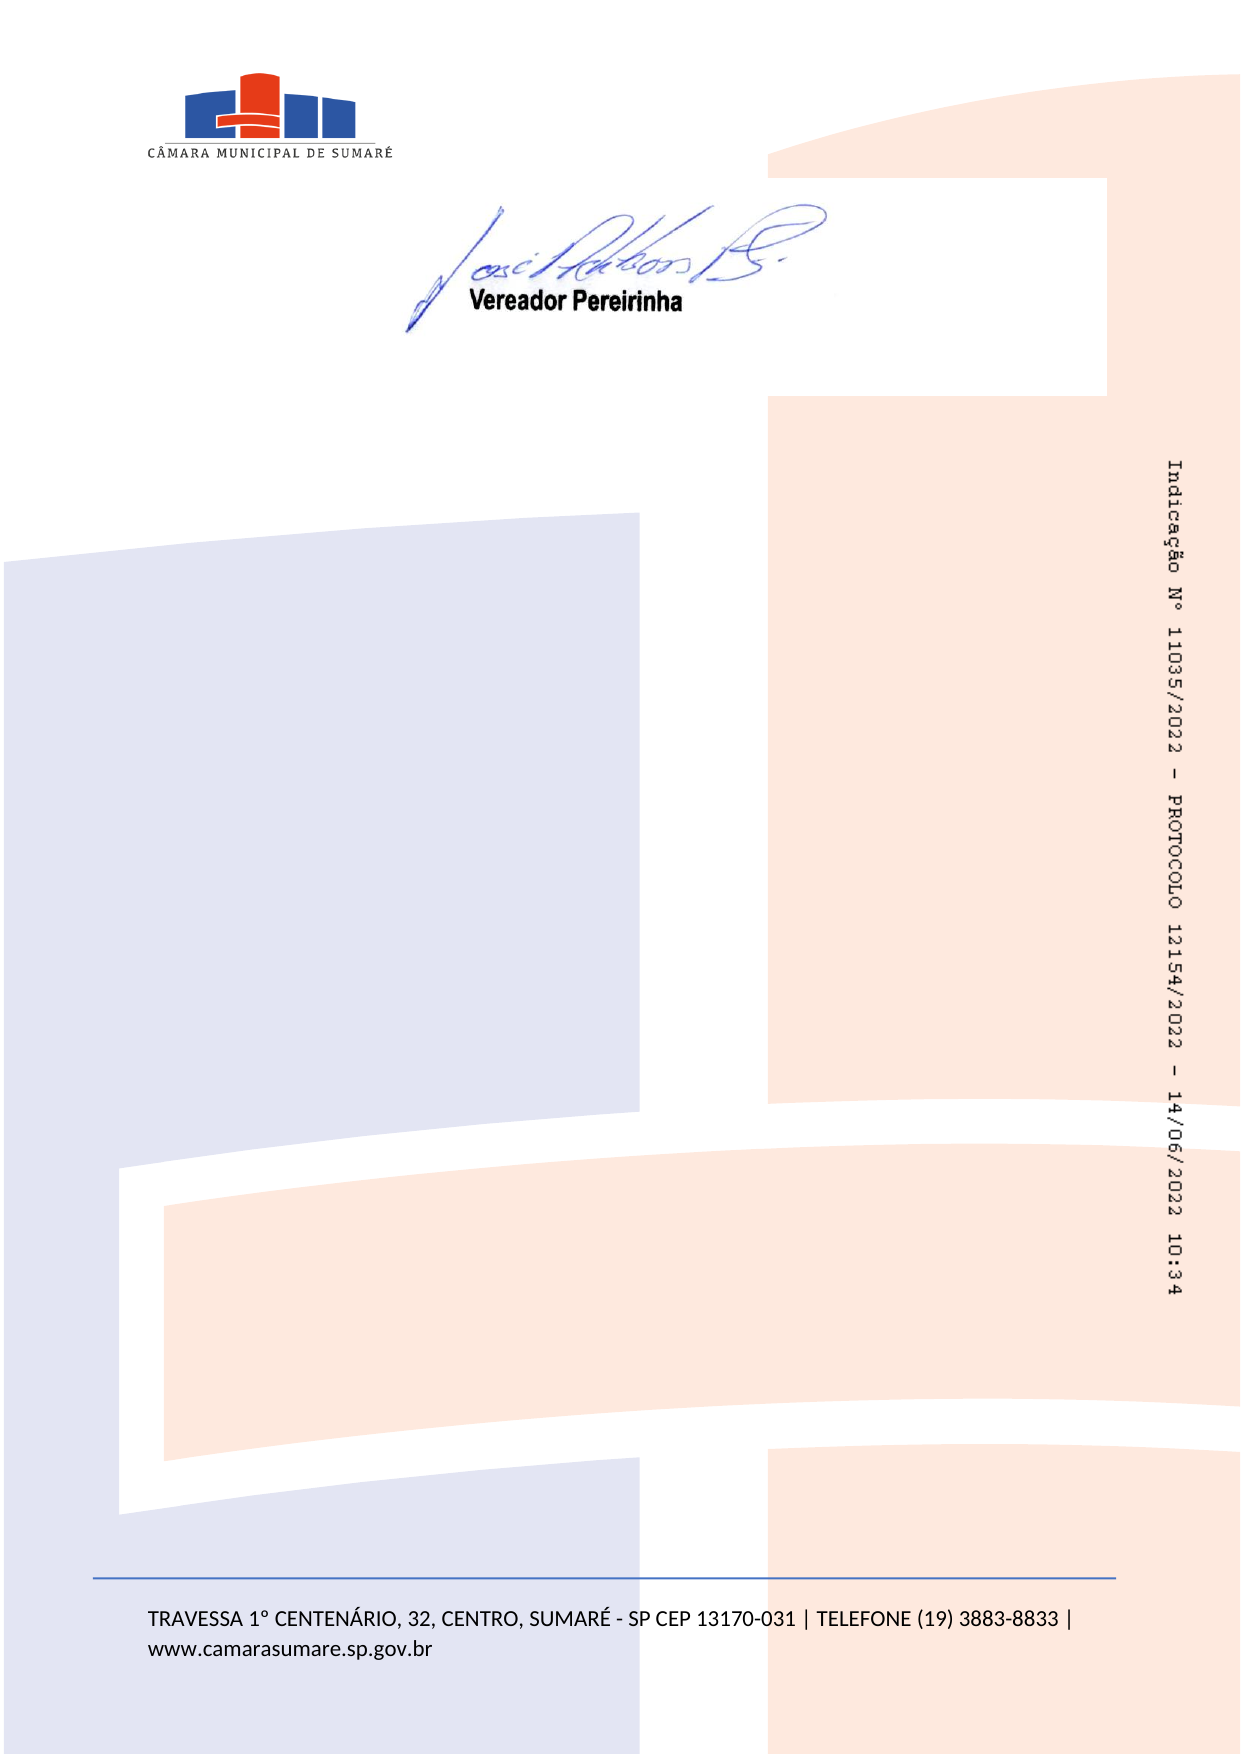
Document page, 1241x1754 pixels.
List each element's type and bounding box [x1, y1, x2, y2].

picture [147, 73, 394, 160]
picture [1142, 455, 1205, 1299]
picture [389, 178, 866, 365]
